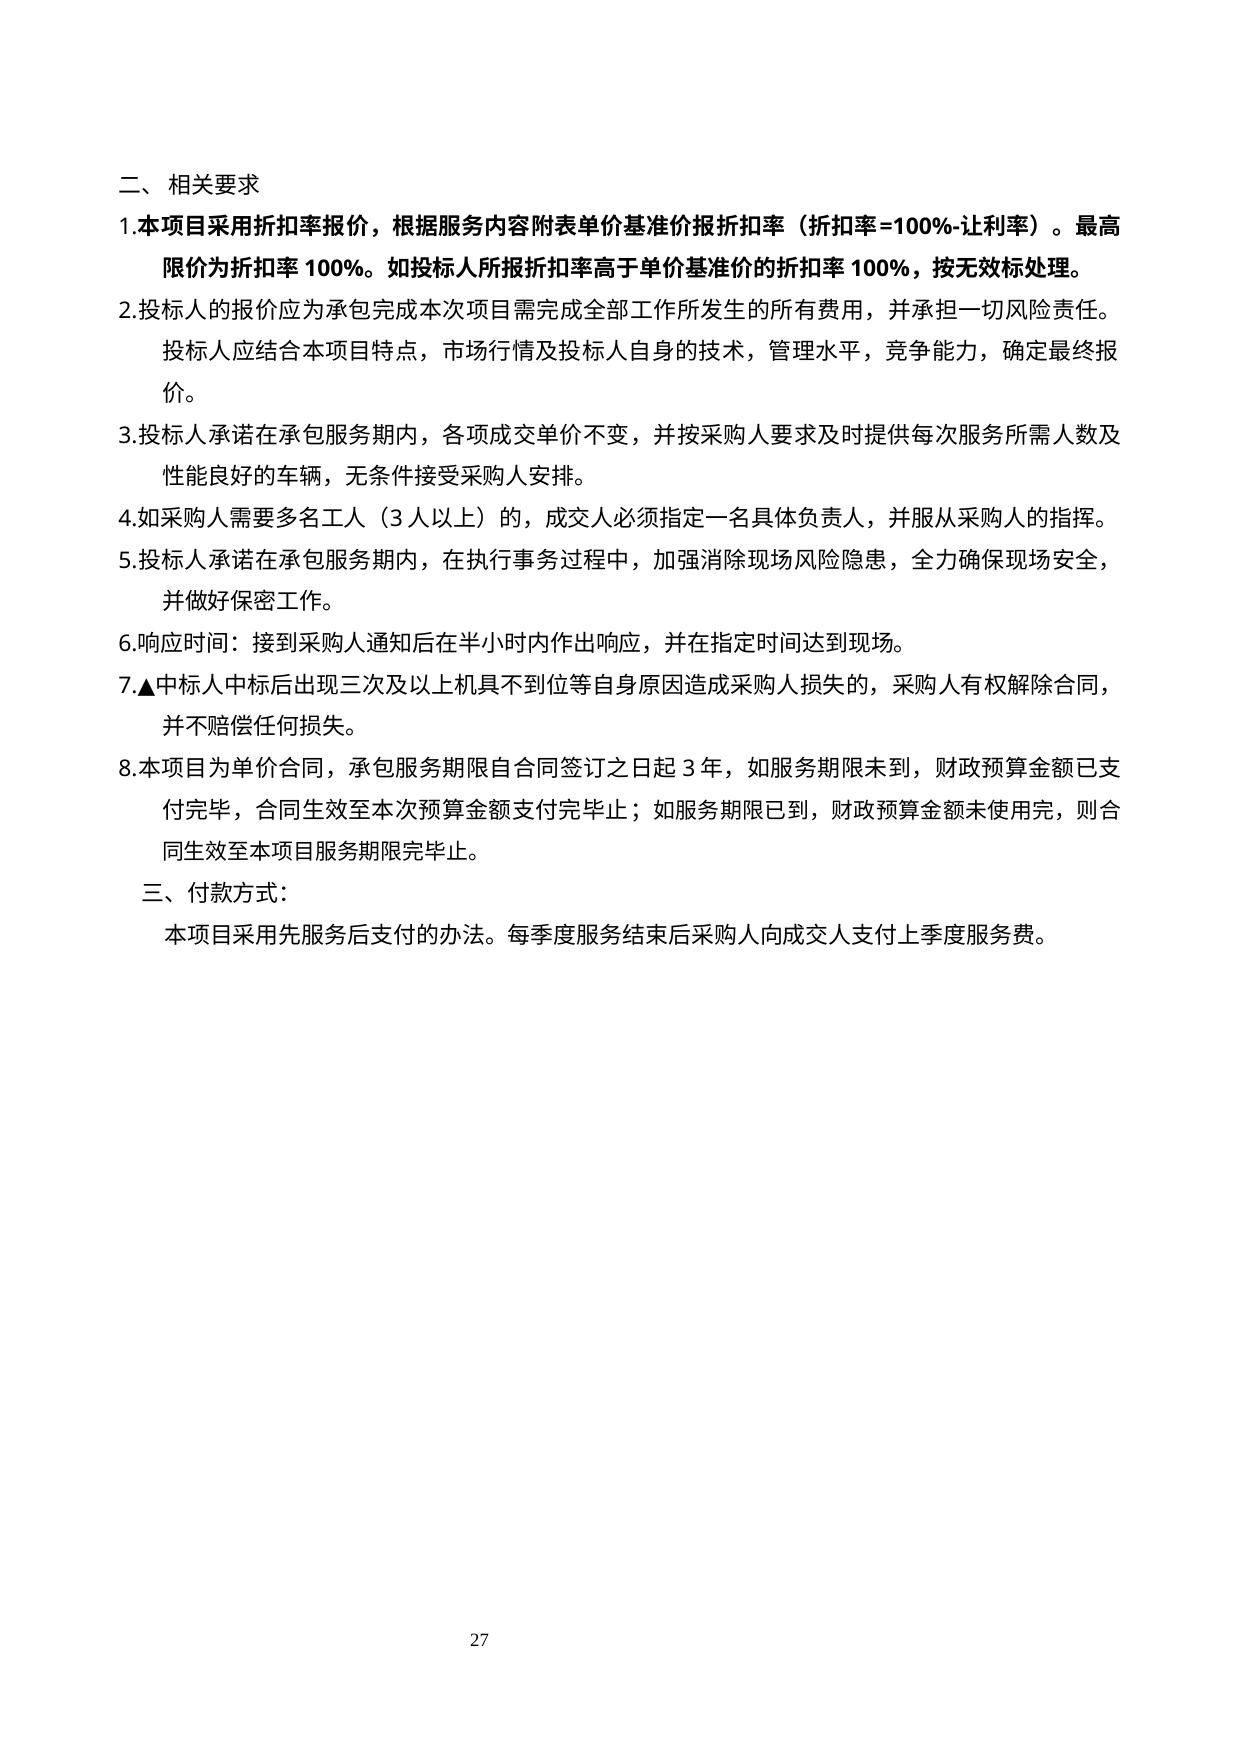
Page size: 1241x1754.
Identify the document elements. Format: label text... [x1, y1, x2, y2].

list 4.如采购人需要多名工人（3人以上）的，成交人必须指定一名具体负责人，并服从采购人的指挥。 [118, 493, 1122, 535]
list 1.本项目采用折扣率报价，根据服务内容附表单价基准价报折扣率（折扣率=100%-让利率）。最高限价为折扣率100%。如投标人所报折扣率高于单价基准价的折扣率100%，按无效标处理。 [118, 201, 1122, 285]
list 相关要求 [118, 160, 1122, 201]
text 本项目采用先服务后支付的办法。每季度服务结束后采购人向成交人支付上季度服务费。 [118, 910, 1122, 951]
list 5.投标人承诺在承包服务期内，在执行事务过程中，加强消除现场风险隐患，全力确保现场安全，并做好保密工作。 [118, 535, 1122, 618]
text 三、付款方式： [118, 868, 1122, 910]
list 3.投标人承诺在承包服务期内，各项成交单价不变，并按采购人要求及时提供每次服务所需人数及性能良好的车辆，无条件接受采购人安排。 [118, 410, 1122, 493]
list 7.▲中标人中标后出现三次及以上机具不到位等自身原因造成采购人损失的，采购人有权解除合同，并不赔偿任何损失。 [118, 660, 1122, 743]
list 8.本项目为单价合同，承包服务期限自合同签订之日起3年，如服务期限未到，财政预算金额已支付完毕，合同生效至本次预算金额支付完毕止；如服务期限已到，财政预算金额未使用完，则合同生效至本项目服务期限完毕止。 [118, 743, 1122, 868]
list 2.投标人的报价应为承包完成本次项目需完成全部工作所发生的所有费用，并承担一切风险责任。投标人应结合本项目特点，市场行情及投标人自身的技术，管理水平，竞争能力，确定最终报价。 [118, 285, 1122, 410]
list 6.响应时间：接到采购人通知后在半小时内作出响应，并在指定时间达到现场。 [118, 618, 1122, 660]
